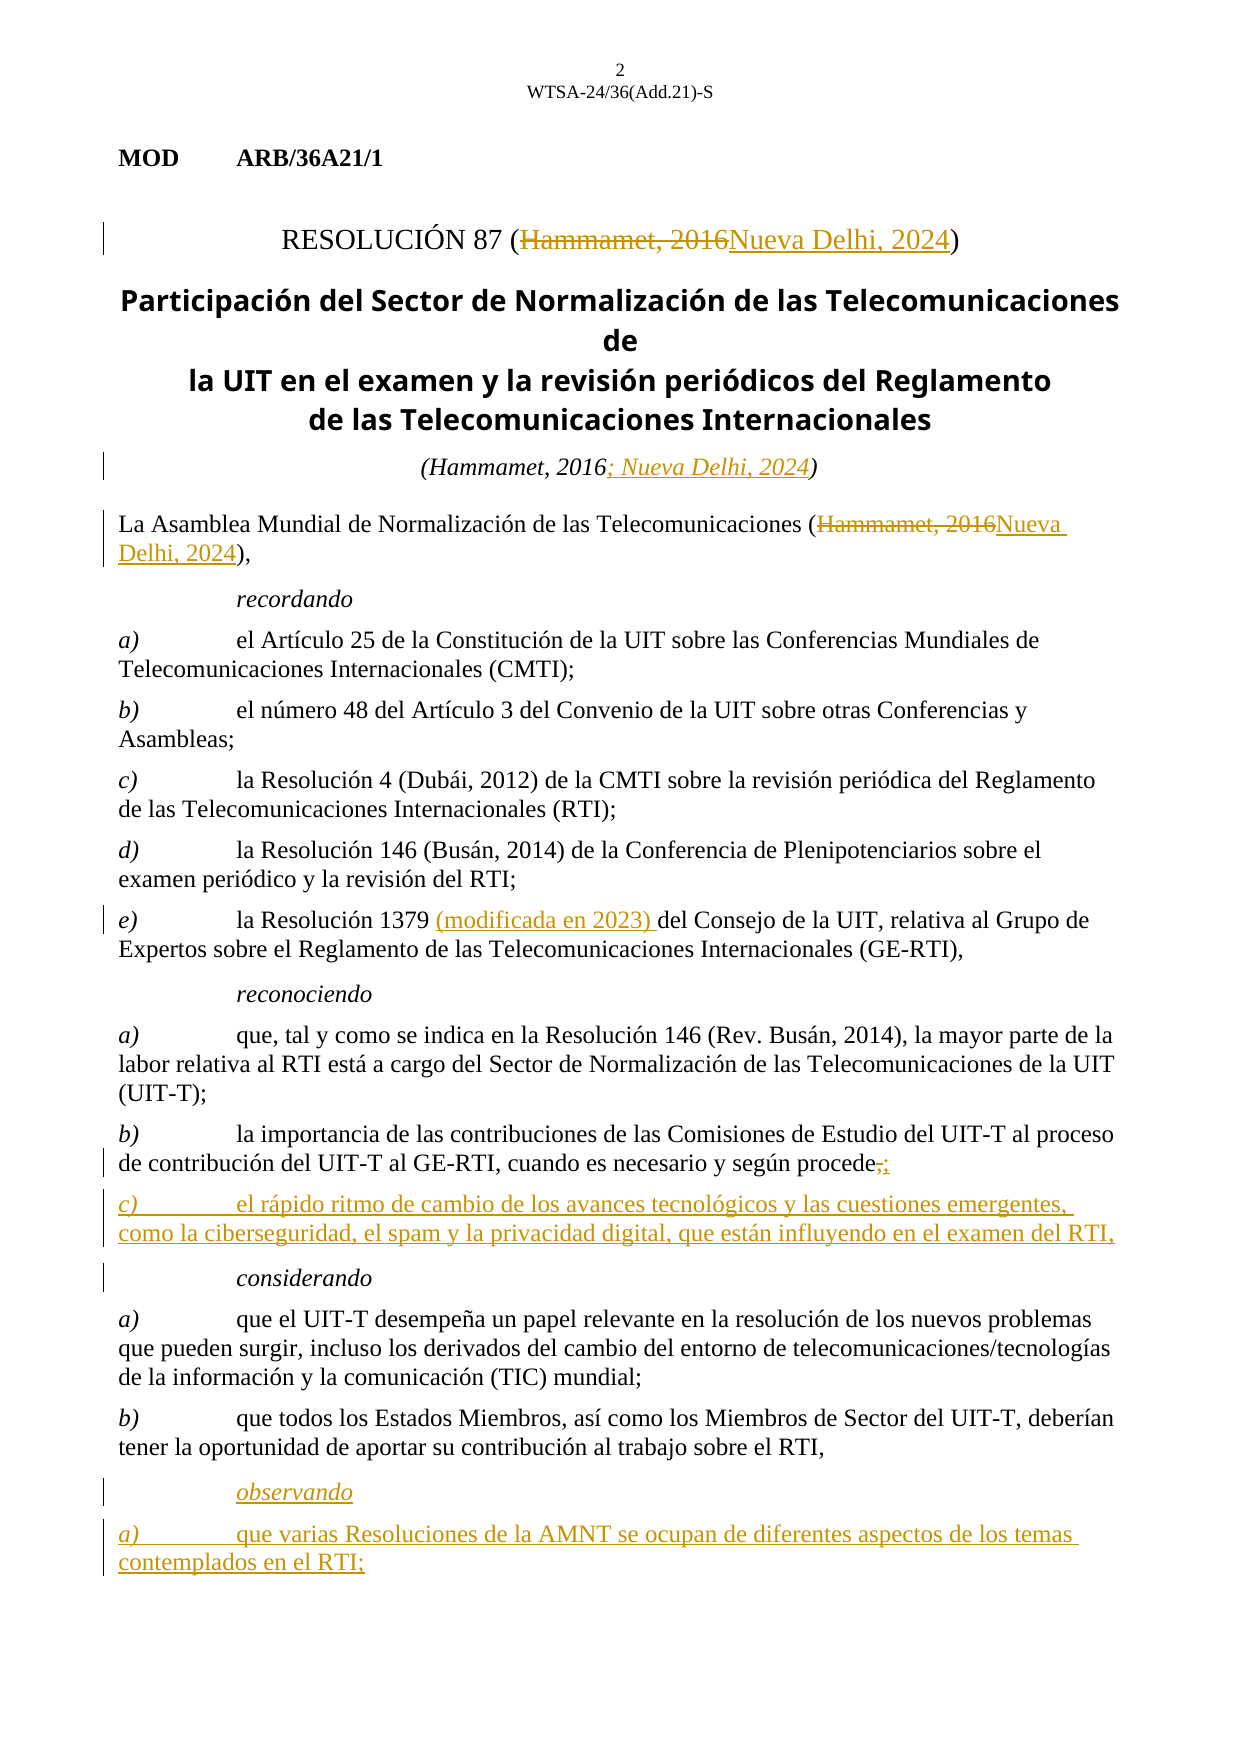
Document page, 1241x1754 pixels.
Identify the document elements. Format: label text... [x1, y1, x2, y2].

text a) que el UIT-T desempeña un papel relevante en la resolución de los nuevos problemas que pueden surgir, incluso los derivados del cambio del entorno de telecomunicaciones/tecnologías de la información y la comunicación (TIC) mundial; [118, 1304, 1122, 1391]
text b) la importancia de las contribuciones de las Comisiones de Estudio del UIT-T al proceso de contribución del UIT-T al GE-RTI, cuando es necesario y según procede [118, 1119, 1122, 1177]
title La Asamblea Mundial de Normalización de las Telecomunicaciones (), [118, 509, 1122, 567]
text MOD ARB/36A21/1 [118, 143, 1122, 172]
text (Hammamet, 2016) [118, 452, 1122, 480]
text a) que, tal y como se indica en la Resolución 146 (Rev. Busán, 2014), la mayor parte de la labor relativa al RTI está a cargo del Sector de Normalización de las Telecomunicaciones de la UIT (UIT-T); [118, 1020, 1122, 1107]
text b) que todos los Estados Miembros, así como los Miembros de Sector del UIT-T, deberían tener la oportunidad de aportar su contribución al trabajo sobre el RTI, [118, 1403, 1122, 1461]
title Participación del Sector de Normalización de las Telecomunicaciones de la UIT en el examen y la revisión periódicos del Reglamento de las Telecomunicaciones Internacionales [118, 280, 1122, 439]
text considerando [236, 1263, 1122, 1292]
text b) el número 48 del Artículo 3 del Convenio de la UIT sobre otras Conferencias y Asambleas; [118, 695, 1122, 752]
text d) la Resolución 146 (Busán, 2014) de la Conferencia de Plenipotenciarios sobre el examen periódico y la revisión del RTI; [118, 835, 1122, 892]
text RESOLUCIÓN 87 () [118, 222, 1122, 255]
text c) la Resolución 4 (Dubái, 2012) de la CMTI sobre la revisión periódica del Reglamento de las Telecomunicaciones Internacionales (RTI); [118, 765, 1122, 822]
text e) la Resolución 1379 del Consejo de la UIT, relativa al Grupo de Expertos sobre el Reglamento de las Telecomunicaciones Internacionales (GE-RTI), [118, 905, 1122, 962]
text recordando [236, 584, 1122, 612]
text a) el Artículo 25 de la Constitución de la UIT sobre las Conferencias Mundiales de Telecomunicaciones Internacionales (CMTI); [118, 625, 1122, 682]
text reconociendo [236, 979, 1122, 1008]
